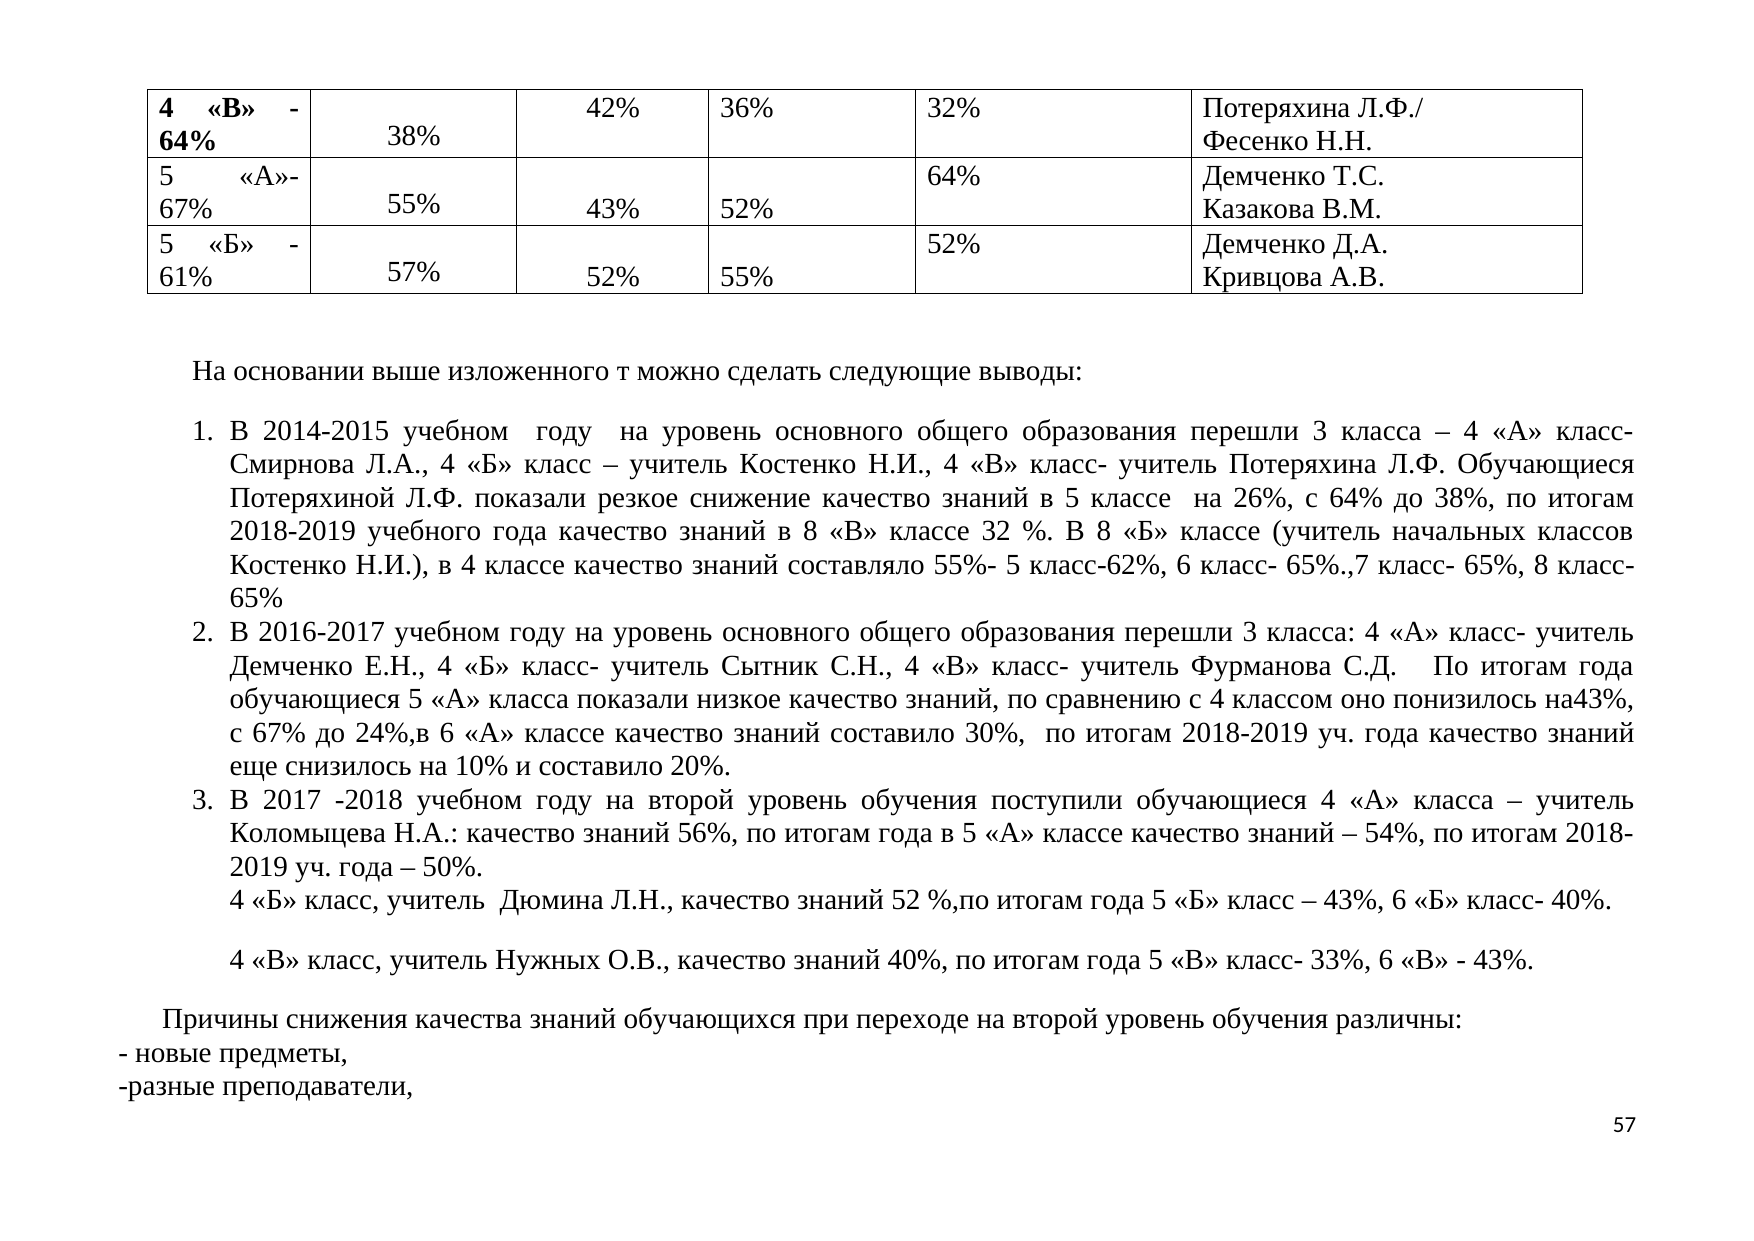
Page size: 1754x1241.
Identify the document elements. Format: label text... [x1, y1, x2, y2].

table_cell Потеряхина Л.Ф./ Фесенко Н.Н. [1192, 90, 1582, 157]
table_cell 38% [311, 90, 516, 157]
list В 2016-2017 учебном году на уровень основного общего образования перешли 3 класса: 4 «А» класс- учитель Демченко Е.Н., 4 «Б» класс- учитель Сытник С.Н., 4 «В» класс- учитель Фурманова С.Д. По итогам года обучающиеся 5 «А» класса показали низкое качество знаний, по сравнению с 4 классом оно понизилось на43%, с 67% до 24%,в 6 «А» классе качество знаний составило 30%, по итогам 2018-2019 уч. года качество знаний еще снизилось на 10% и составило 20%. [192, 614, 1636, 782]
table_cell 52% [916, 226, 1191, 293]
text Причины снижения качества знаний обучающихся при переходе на второй уровень обучения различны: [118, 1001, 1636, 1035]
text 4 «Б» класс, учитель Дюмина Л.Н., качество знаний 52 %,по итогам года 5 «Б» класс – 43%, 6 «Б» класс- 40%. [229, 882, 1636, 916]
table_cell 55% [709, 226, 915, 293]
table_cell 64% [916, 158, 1191, 225]
table_cell 52% [517, 226, 708, 293]
table_cell 32% [916, 90, 1191, 157]
table_cell 43% [517, 158, 708, 225]
list В 2017 -2018 учебном году на второй уровень обучения поступили обучающиеся 4 «А» класса – учитель Коломыцева Н.А.: качество знаний 56%, по итогам года в 5 «А» классе качество знаний – 54%, по итогам 2018-2019 уч. года – 50%. [192, 782, 1636, 882]
text 4 «В» класс, учитель Нужных О.В., качество знаний 40%, по итогам года 5 «В» класс- 33%, 6 «В» - 43%. [229, 942, 1636, 975]
table_cell 52% [709, 158, 915, 225]
table_cell 55% [311, 158, 516, 225]
table_cell 36% [709, 90, 915, 157]
text -разные преподаватели, [118, 1068, 1636, 1102]
table_cell 42% [517, 90, 708, 157]
table_cell 57% [311, 226, 516, 293]
text На основании выше изложенного т можно сделать следующие выводы: [118, 353, 1636, 387]
table_cell Демченко Т.С. Казакова В.М. [1192, 158, 1582, 225]
table_cell 5 «А»- 67% [148, 158, 310, 225]
table_cell 5 «Б» - 61% [148, 226, 310, 293]
table_cell 4 «В» - 64% [148, 90, 310, 157]
table_cell Демченко Д.А. Кривцова А.В. [1192, 226, 1582, 293]
text - новые предметы, [118, 1035, 1636, 1068]
list В 2014-2015 учебном году на уровень основного общего образования перешли 3 класса – 4 «А» класс- Смирнова Л.А., 4 «Б» класс – учитель Костенко Н.И., 4 «В» класс- учитель Потеряхина Л.Ф. Обучающиеся Потеряхиной Л.Ф. показали резкое снижение качество знаний в 5 классе на 26%, с 64% до 38%, по итогам 2018-2019 учебного года качество знаний в 8 «В» классе 32 %. В 8 «Б» классе (учитель начальных классов Костенко Н.И.), в 4 классе качество знаний составляло 55%- 5 класс-62%, 6 класс- 65%.,7 класс- 65%, 8 класс- 65% [192, 413, 1636, 614]
